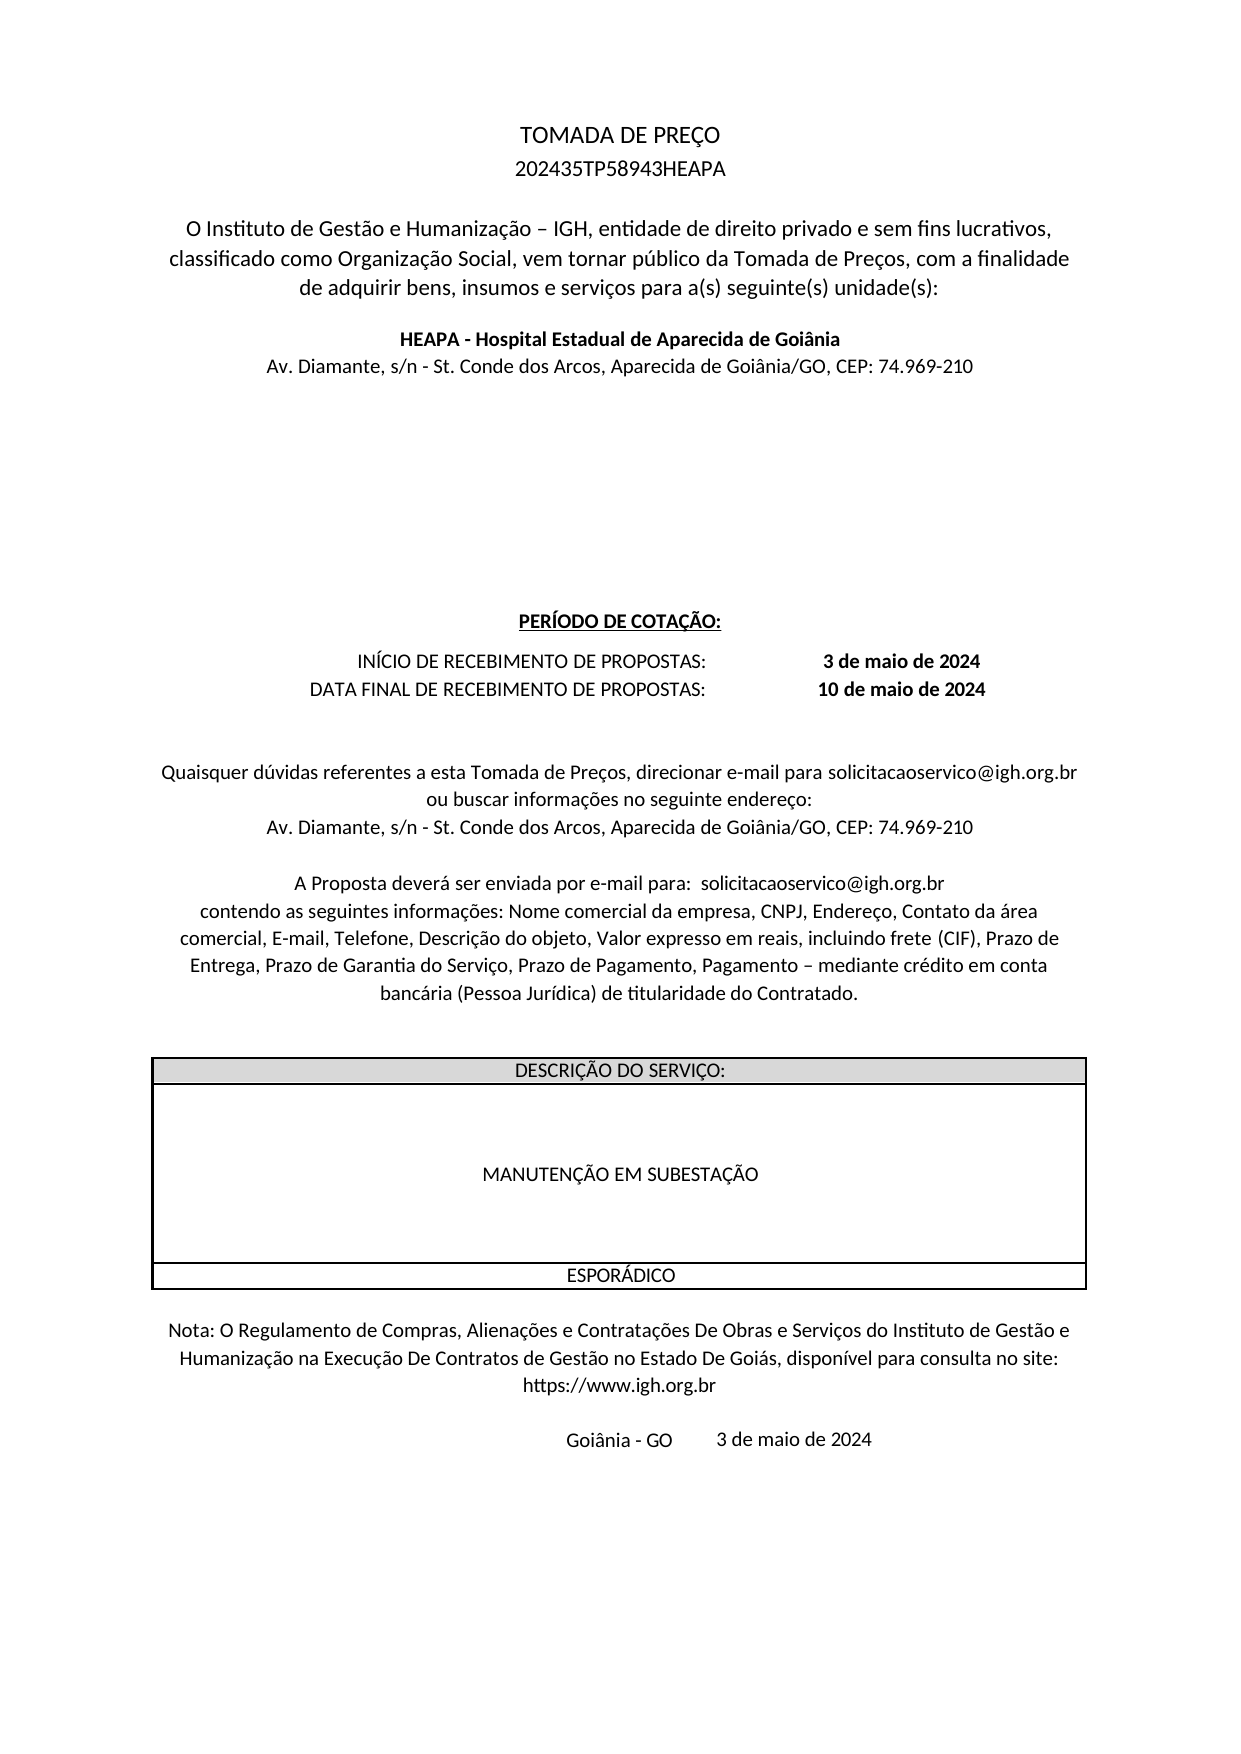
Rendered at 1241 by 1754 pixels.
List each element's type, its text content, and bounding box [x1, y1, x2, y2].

text Av. Diamante, s/n - St. Conde dos Arcos, Aparecida de Goiânia/GO, CEP: 74.969-210 [153, 814, 1086, 840]
text Goiânia - GO 3 de maio de 2024 [566, 1426, 1098, 1453]
subtitle HEAPA - Hospital Estadual de Aparecida de Goiânia [154, 326, 1086, 351]
title TOMADA DE PREÇO [153, 119, 1086, 149]
text Av. Diamante, s/n - St. Conde dos Arcos, Aparecida de Goiânia/GO, CEP: 74.969-210 [153, 353, 1086, 379]
subtitle PERÍODO DE COTAÇÃO: [154, 608, 1086, 634]
table_header DESCRIÇÃO DO SERVIÇO: [154, 1059, 1085, 1082]
text INÍCIO DE RECEBIMENTO DE PROPOSTAS: 3 de maio de 2024 [139, 649, 980, 674]
table_cell MANUTENÇÃO EM SUBESTAÇÃO [154, 1085, 1085, 1262]
text DATA FINAL DE RECEBIMENTO DE PROPOSTAS: 10 de maio de 2024 [139, 676, 986, 702]
text Nota: O Regulamento de Compras, Alienações e Contratações De Obras e Serviços do Instituto de Gestão e Humanização na Execução De Contratos de Gestão no Estado De Goiás, disponível para consulta no site: https://www.igh.org.br [152, 1318, 1086, 1398]
text O Instituto de Gestão e Humanização – IGH, entidade de direito privado e sem fins lucrativos, classificado como Organização Social, vem tornar público da Tomada de Preços, com a finalidade de adquirir bens, insumos e serviços para a(s) seguinte(s) unidade(s): [158, 214, 1080, 301]
text 202435TP58943HEAPA [154, 154, 1086, 182]
text A Proposta deverá ser enviada por e-mail para: solicitacaoservico@igh.org.br [152, 870, 1086, 896]
table_cell ESPORÁDICO [154, 1264, 1085, 1288]
text Quaisquer dúvidas referentes a esta Tomada de Preços, direcionar e-mail para solicitacaoservico@igh.org.br ou buscar informações no seguinte endereço: [152, 759, 1086, 812]
text contendo as seguintes informações: Nome comercial da empresa, CNPJ, Endereço, Contato da área comercial, E-mail, Telefone, Descrição do objeto, Valor expresso em reais, incluindo frete (CIF), Prazo de Entrega, Prazo de Garantia do Serviço, Prazo de Pagamento, Pagamento – mediante crédito em conta bancária (Pessoa Jurídica) de titularidade do Contratado. [176, 898, 1062, 1006]
